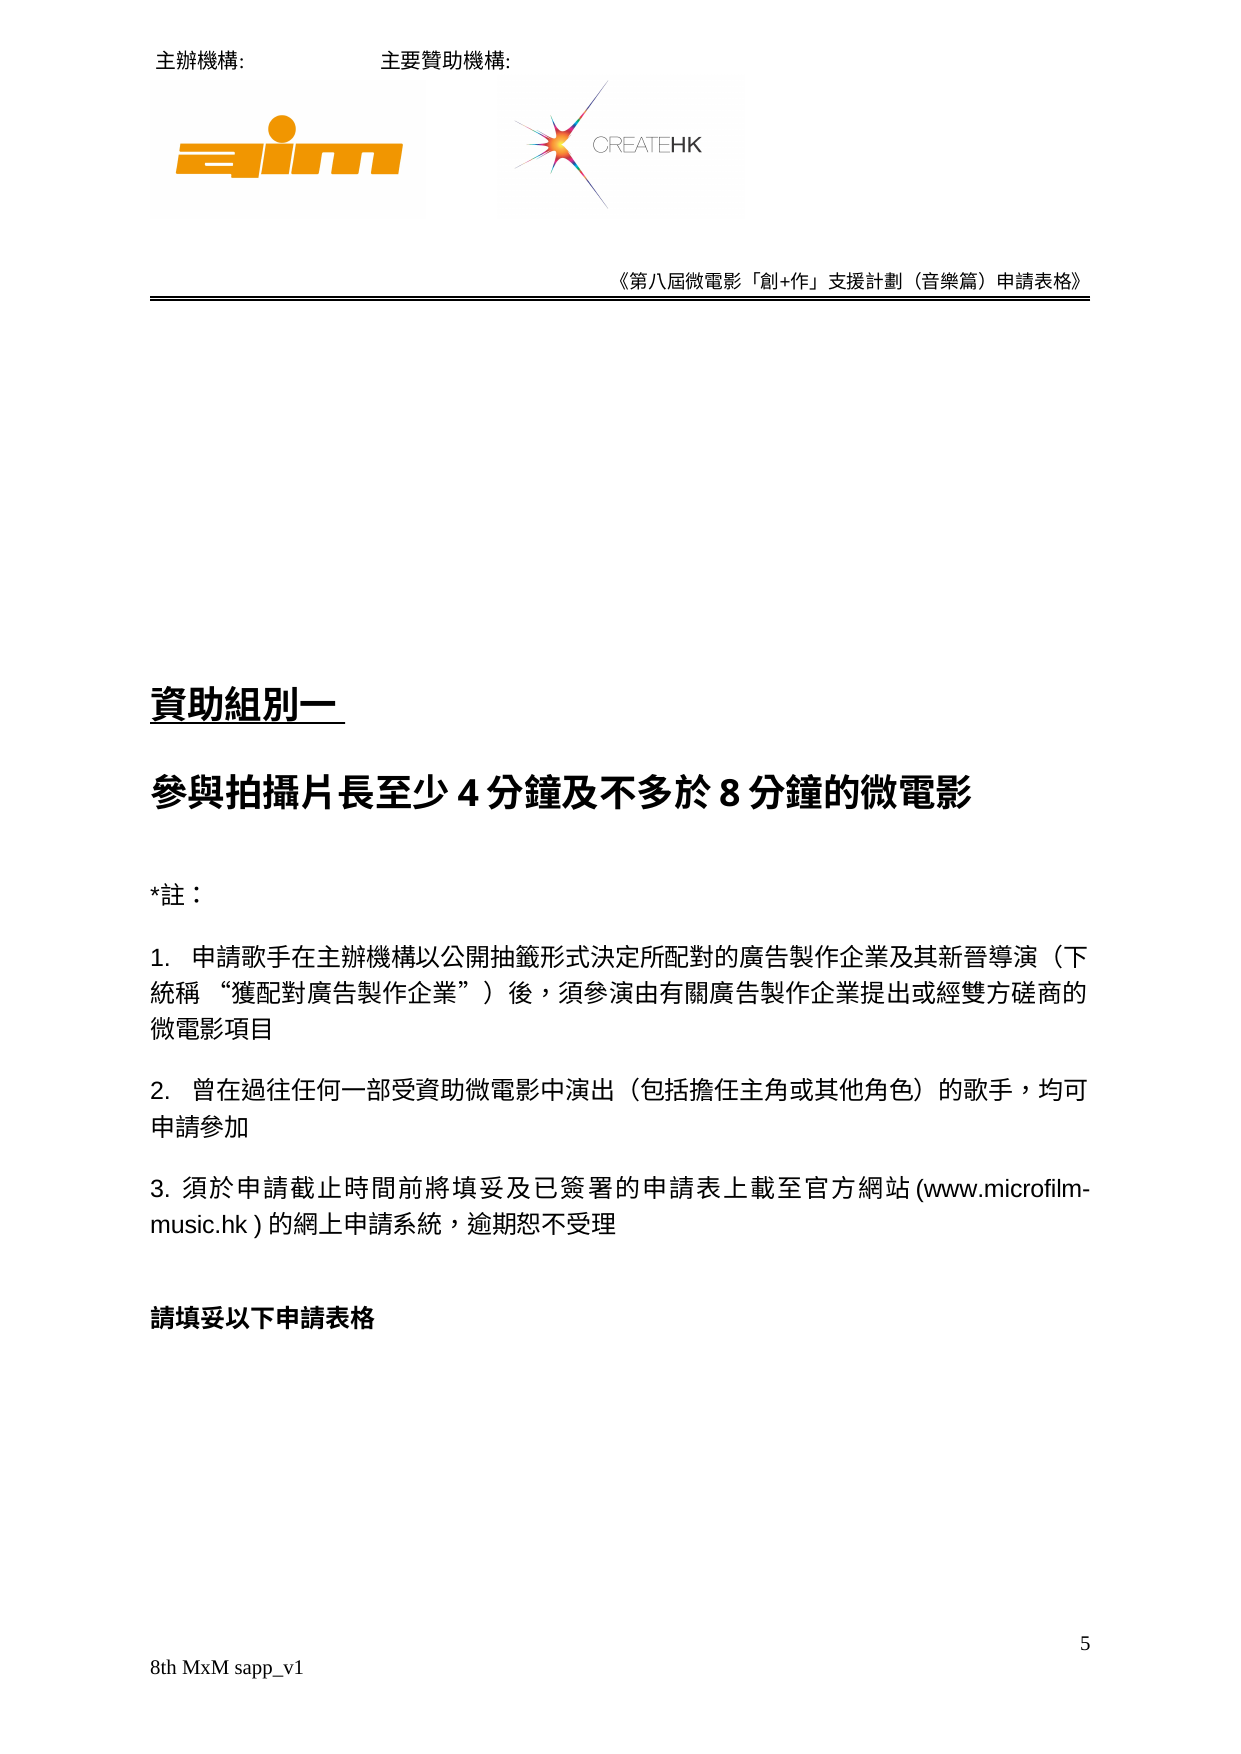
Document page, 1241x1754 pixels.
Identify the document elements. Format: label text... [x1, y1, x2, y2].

text *註： [150, 876, 1090, 912]
picture [496, 74, 746, 219]
text 2. 曾在過往任何一部受資助微電影中演出（包括擔任主角或其他角色）的歌手，均可申請參加 [150, 1071, 1090, 1143]
text 3. 須於申請截止時間前將填妥及已簽署的申請表上載至官方網站(www.microfilm-music.hk ) 的網上申請系統，逾期恕不受理 [150, 1168, 1090, 1241]
text 資助組別一 [150, 675, 1090, 729]
picture [150, 80, 427, 219]
text 請填妥以下申請表格 [150, 1298, 1090, 1334]
text 1. 申請歌手在主辦機構以公開抽籤形式決定所配對的廣告製作企業及其新晉導演（下統稱 “獲配對廣告製作企業”）後，須參演由有關廣告製作企業提出或經雙方磋商的微電影項目 [150, 937, 1090, 1046]
text 參與拍攝片長至少4分鐘及不多於8分鐘的微電影 [150, 763, 1090, 817]
